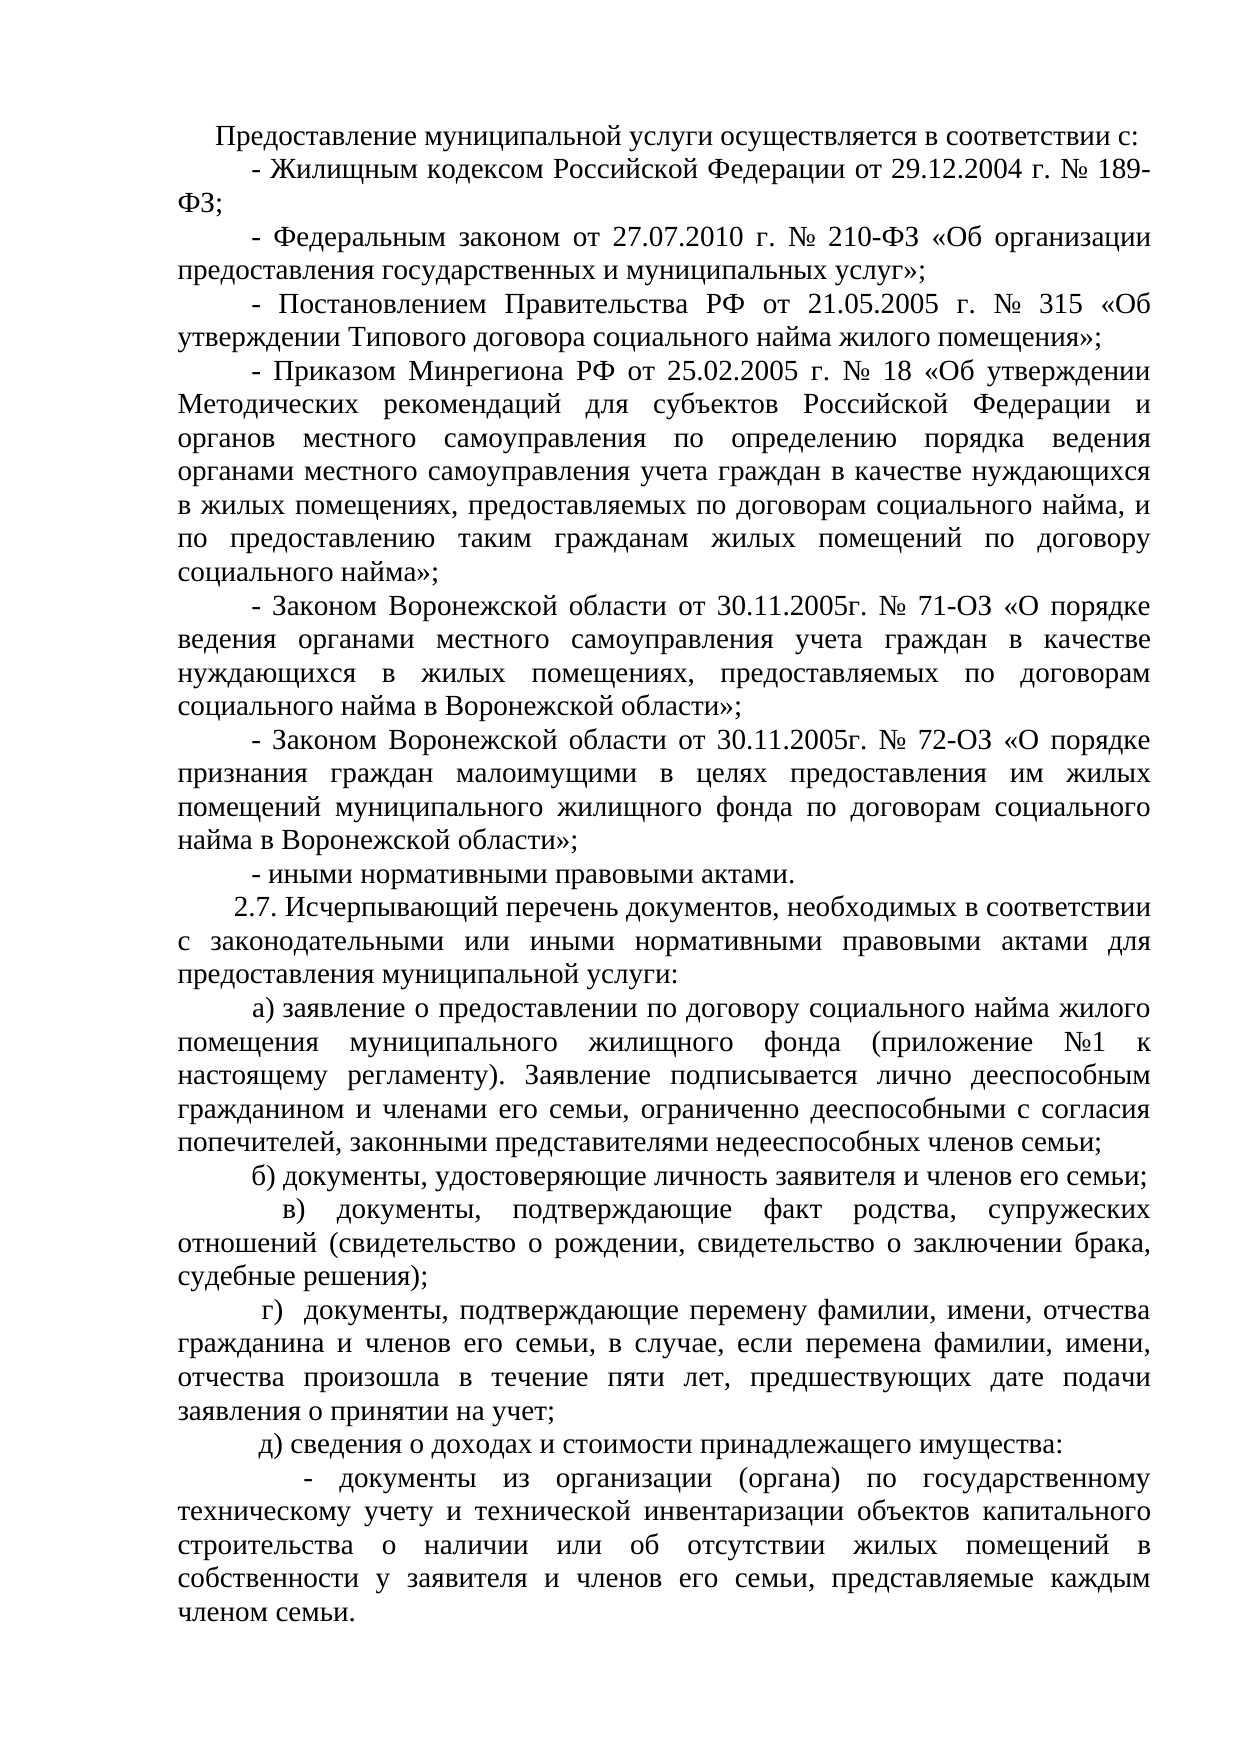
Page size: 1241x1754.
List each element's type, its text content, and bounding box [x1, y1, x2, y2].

text - документы из организации (органа) по государственному техническому учету и технической инвентаризации объектов капитального строительства о наличии или об отсутствии жилых помещений в собственности у заявителя и членов его семьи, представляемые каждым членом семьи. [177, 1460, 1152, 1627]
text - Жилищным кодексом Российской Федерации от 29.12.2004 г. № 189-ФЗ; [177, 152, 1152, 219]
text - Законом Воронежской области от 30.11.2005г. № 71-ОЗ «О порядке ведения органами местного самоуправления учета граждан в качестве нуждающихся в жилых помещениях, предоставляемых по договорам социального найма в Воронежской области»; [177, 588, 1152, 722]
text б) документы, удостоверяющие личность заявителя и членов его семьи; [177, 1158, 1152, 1191]
text г) документы, подтверждающие перемену фамилии, имени, отчества гражданина и членов его семьи, в случае, если перемена фамилии, имени, отчества произошла в течение пяти лет, предшествующих дате подачи заявления о принятии на учет; [177, 1292, 1152, 1426]
text - Федеральным законом от 27.07.2010 г. № 210-ФЗ «Об организации предоставления государственных и муниципальных услуг»; [177, 219, 1152, 286]
text Предоставление муниципальной услуги осуществляется в соответствии с: [177, 118, 1152, 152]
text - Постановлением Правительства РФ от 21.05.2005 г. № 315 «Об утверждении Типового договора социального найма жилого помещения»; [177, 286, 1152, 353]
text 2.7. Исчерпывающий перечень документов, необходимых в соответствии с законодательными или иными нормативными правовыми актами для предоставления муниципальной услуги: [177, 889, 1152, 990]
text а) заявление о предоставлении по договору социального найма жилого помещения муниципального жилищного фонда (приложение №1 к настоящему регламенту). Заявление подписывается лично дееспособным гражданином и членами его семьи, ограниченно дееспособными с согласия попечителей, законными представителями недееспособных членов семьи; [177, 990, 1152, 1158]
text - иными нормативными правовыми актами. [177, 856, 1152, 889]
text в) документы, подтверждающие факт родства, супружеских отношений (свидетельство о рождении, свидетельство о заключении брака, судебные решения); [177, 1191, 1152, 1292]
text - Приказом Минрегиона РФ от 25.02.2005 г. № 18 «Об утверждении Методических рекомендаций для субъектов Российской Федерации и органов местного самоуправления по определению порядка ведения органами местного самоуправления учета граждан в качестве нуждающихся в жилых помещениях, предоставляемых по договорам социального найма, и по предоставлению таким гражданам жилых помещений по договору социального найма»; [177, 353, 1152, 588]
text д) сведения о доходах и стоимости принадлежащего имущества: [177, 1426, 1152, 1460]
text - Законом Воронежской области от 30.11.2005г. № 72-ОЗ «О порядке признания граждан малоимущими в целях предоставления им жилых помещений муниципального жилищного фонда по договорам социального найма в Воронежской области»; [177, 722, 1152, 856]
